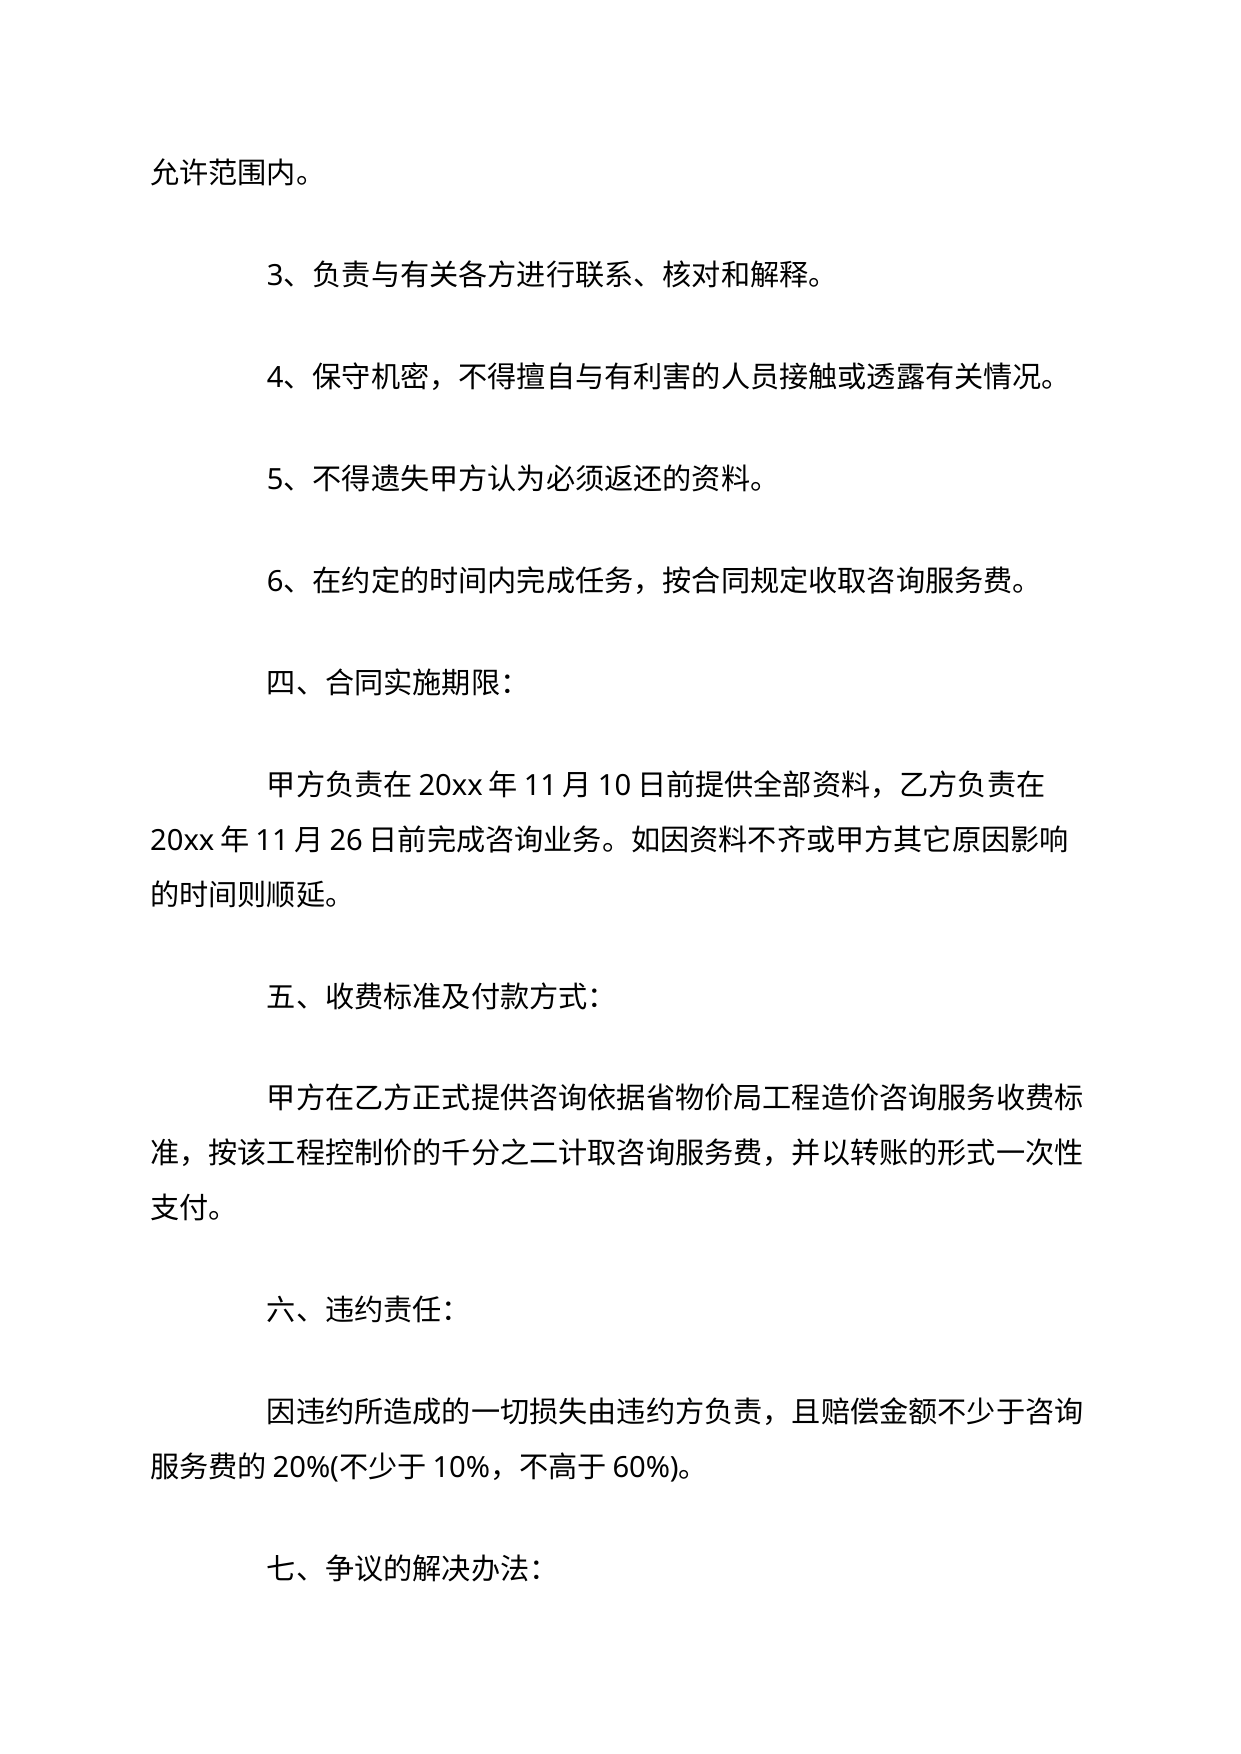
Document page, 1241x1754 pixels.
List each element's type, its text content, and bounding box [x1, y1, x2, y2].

text 甲方负责在20xx年11月10日前提供全部资料，乙方负责在20xx年11月26日前完成咨询业务。如因资料不齐或甲方其它原因影响的时间则顺延。 [150, 761, 1090, 914]
text 因违约所造成的一切损失由违约方负责，且赔偿金额不少于咨询服务费的20%(不少于10%，不高于60%)。 [150, 1388, 1090, 1486]
text 七、争议的解决办法： [150, 1545, 1090, 1587]
text 四、合同实施期限： [150, 660, 1090, 702]
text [150, 150, 1090, 192]
text 六、违约责任： [150, 1287, 1090, 1329]
text 4、保守机密，不得擅自与有利害的人员接触或透露有关情况。 [150, 354, 1090, 396]
text 甲方在乙方正式提供咨询依据省物价局工程造价咨询服务收费标准，按该工程控制价的千分之二计取咨询服务费，并以转账的形式一次性支付。 [150, 1075, 1090, 1227]
text 五、收费标准及付款方式： [150, 973, 1090, 1016]
text 5、不得遗失甲方认为必须返还的资料。 [150, 456, 1090, 498]
text 3、负责与有关各方进行联系、核对和解释。 [150, 252, 1090, 294]
text 6、在约定的时间内完成任务，按合同规定收取咨询服务费。 [150, 558, 1090, 600]
